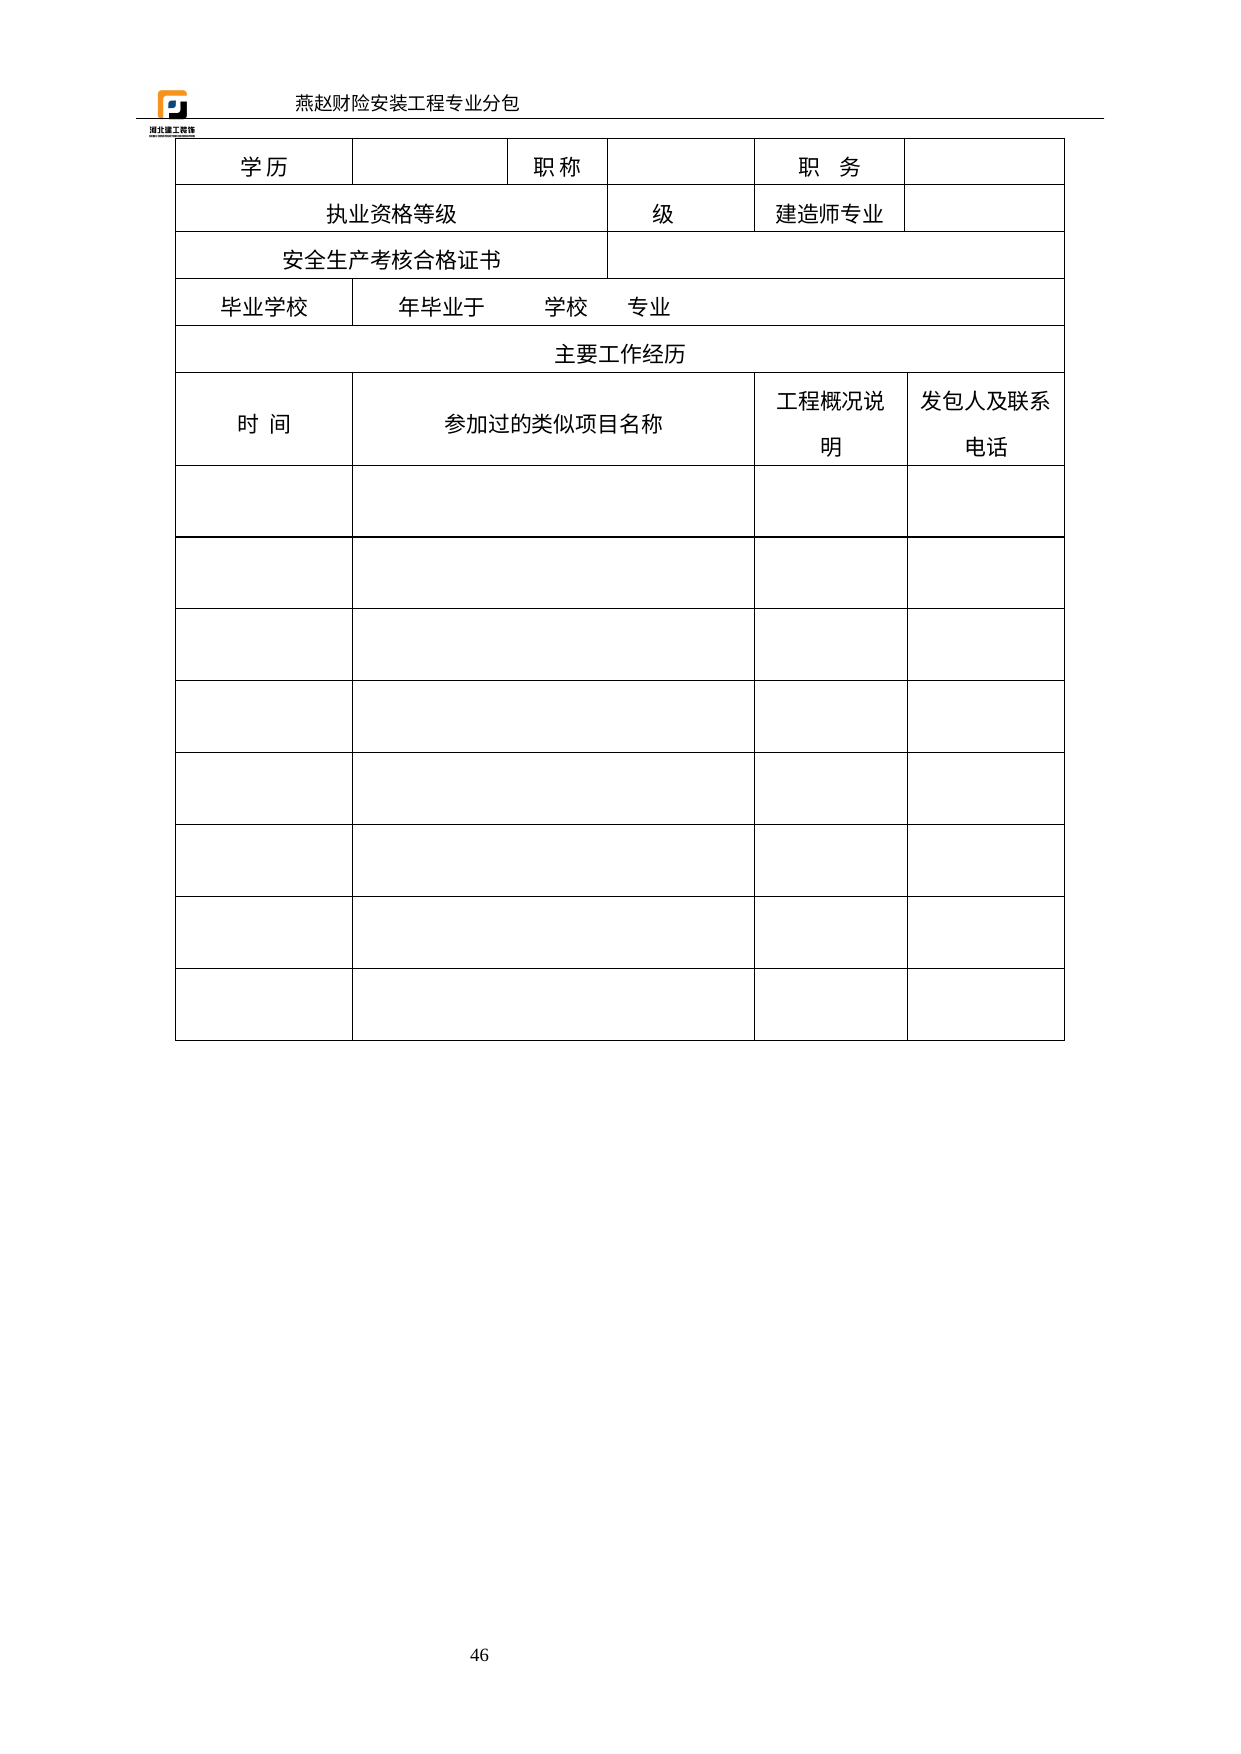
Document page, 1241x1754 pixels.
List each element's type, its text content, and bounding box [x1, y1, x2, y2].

table_cell [353, 139, 507, 184]
table_cell [755, 538, 907, 608]
table_cell 安全生产考核合格证书 [176, 232, 607, 278]
picture [145, 119, 200, 138]
table_cell [908, 681, 1064, 752]
table_cell [755, 466, 907, 536]
table_cell [908, 897, 1064, 968]
table_cell 建造师专业 [755, 185, 904, 231]
table_cell [755, 753, 907, 824]
table_cell [908, 753, 1064, 824]
table_cell [905, 139, 1064, 184]
table_cell [176, 609, 352, 680]
table_cell [755, 825, 907, 896]
table_cell [908, 969, 1064, 1039]
table_cell [755, 609, 907, 680]
table_cell 级 [608, 185, 754, 231]
table_cell [608, 139, 754, 184]
table_cell [176, 753, 352, 824]
table_cell [353, 681, 754, 752]
table_cell [908, 466, 1064, 536]
table_cell 参加过的类似项目名称 [353, 373, 754, 464]
table_cell [353, 753, 754, 824]
table_cell [755, 681, 907, 752]
table_cell 发包人及联系电话 [908, 373, 1064, 464]
table_cell [176, 466, 352, 536]
table_cell [755, 969, 907, 1039]
table_cell [353, 538, 754, 608]
table_cell [908, 538, 1064, 608]
table_cell [353, 897, 754, 968]
table_cell [353, 825, 754, 896]
table_cell [353, 969, 754, 1039]
table_cell 职 务 [755, 139, 904, 184]
table_cell [905, 185, 1064, 231]
table_cell [353, 466, 754, 536]
table_cell [353, 609, 754, 680]
table_cell [908, 825, 1064, 896]
table_cell [176, 969, 352, 1039]
table_cell [908, 609, 1064, 680]
table_cell 年毕业于 学校 专业 [353, 279, 1064, 325]
table_cell [608, 232, 1064, 278]
table_cell [176, 897, 352, 968]
table_cell 学 历 [176, 139, 352, 184]
table_cell 执业资格等级 [176, 185, 607, 231]
table_cell 工程概况说明 [755, 373, 907, 464]
table_cell [176, 825, 352, 896]
table_cell 主要工作经历 [176, 326, 1064, 372]
table_cell 职 称 [508, 139, 607, 184]
table_cell [176, 538, 352, 608]
picture [145, 88, 200, 118]
table_cell [755, 897, 907, 968]
table_cell 时 间 [176, 373, 352, 464]
table_cell [176, 681, 352, 752]
table_cell 毕业学校 [176, 279, 352, 325]
